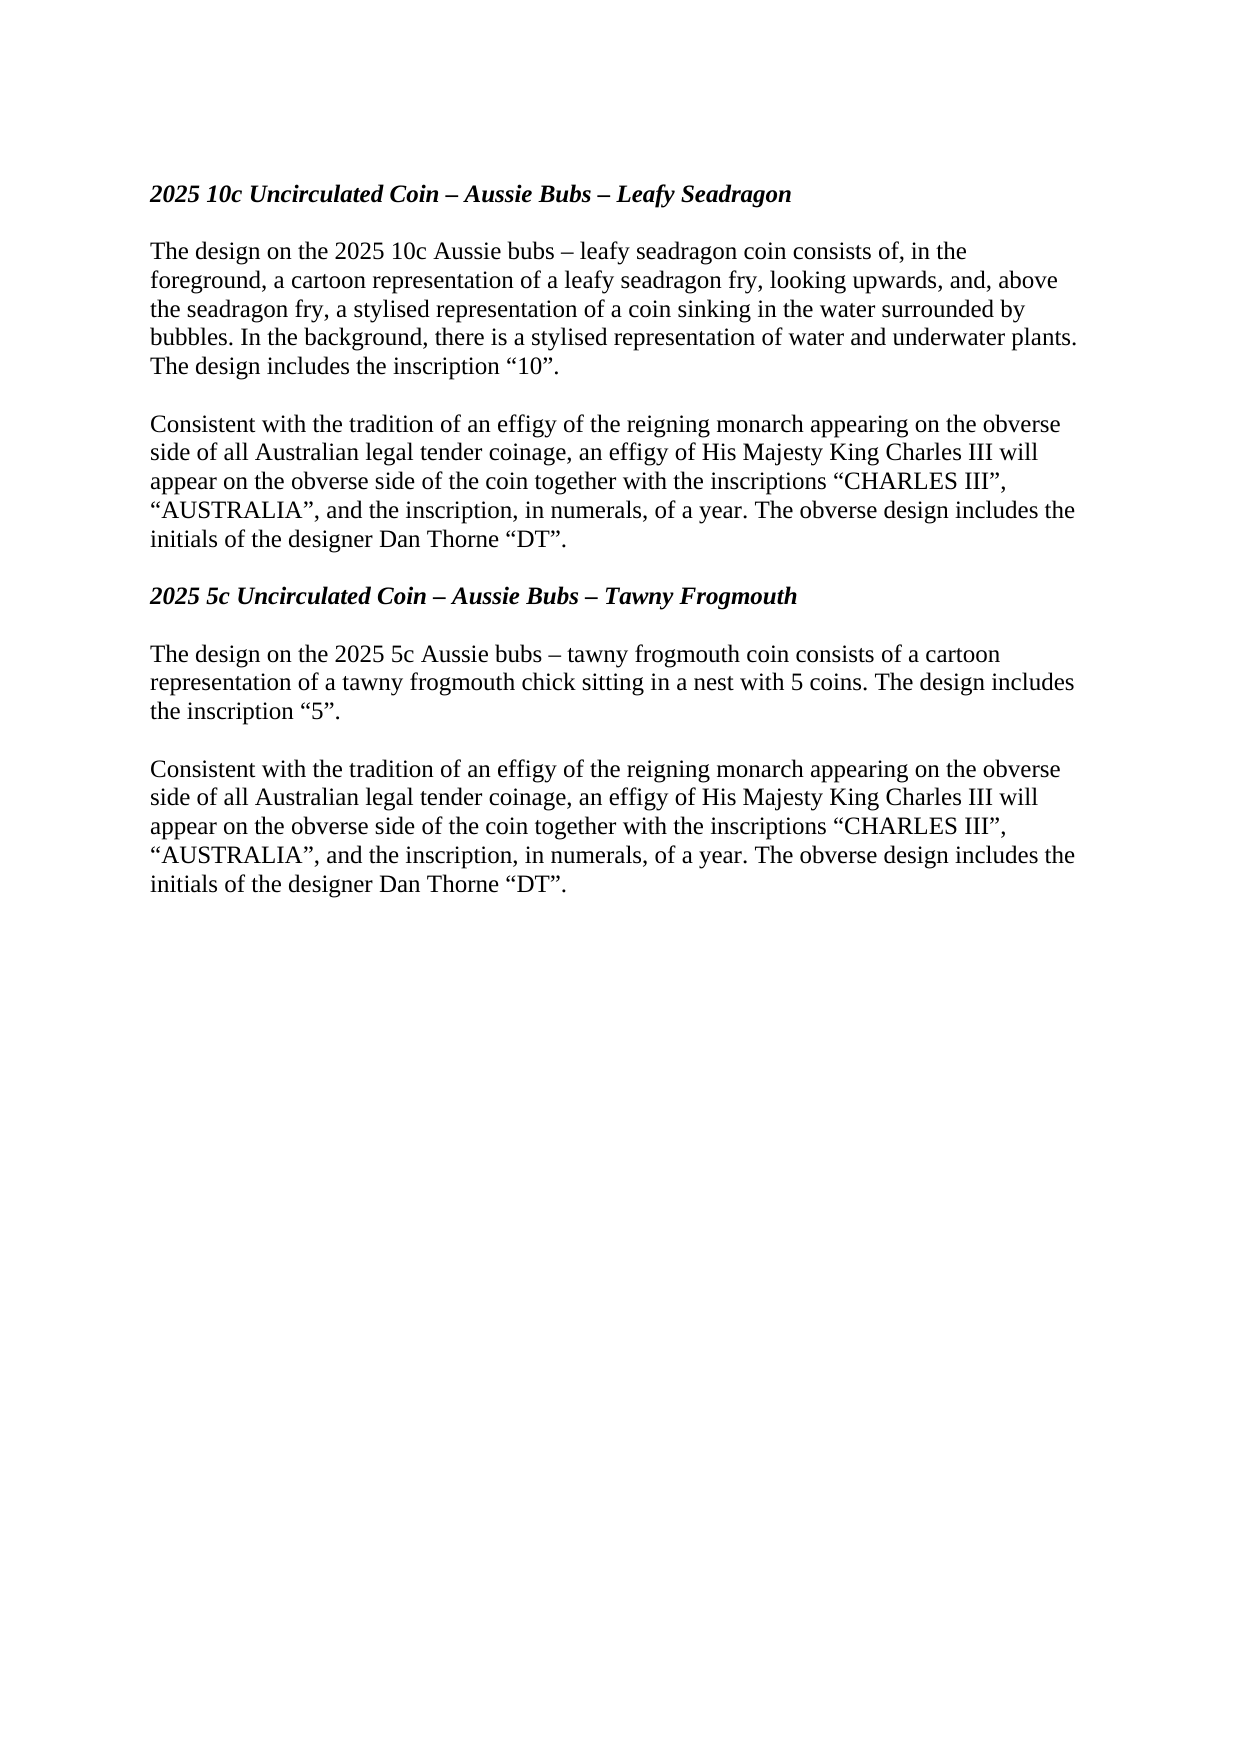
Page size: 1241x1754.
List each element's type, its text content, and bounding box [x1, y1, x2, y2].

text Consistent with the tradition of an effigy of the reigning monarch appearing on the obverse [150, 754, 1090, 782]
text side of all Australian legal tender coinage, an effigy of His Majesty King Charles III will [150, 437, 1090, 466]
text side of all Australian legal tender coinage, an effigy of His Majesty King Charles III will [150, 782, 1090, 811]
text initials of the designer Dan Thorne “DT”. [150, 524, 1090, 552]
text Consistent with the tradition of an effigy of the reigning monarch appearing on the obverse [150, 409, 1090, 437]
text appear on the obverse side of the coin together with the inscriptions “CHARLES III”, [150, 466, 1090, 495]
text The design on the 2025 5c Aussie bubs – tawny frogmouth coin consists of a cartoon representation of a tawny frogmouth chick sitting in a nest with 5 coins. The design includes the inscription “5”. [150, 639, 1090, 725]
text 2025 5c Uncirculated Coin – Aussie Bubs – Tawny Frogmouth [150, 581, 1090, 610]
text “AUSTRALIA”, and the inscription, in numerals, of a year. The obverse design includes the [150, 495, 1090, 524]
text appear on the obverse side of the coin together with the inscriptions “CHARLES III”, [150, 811, 1090, 840]
text “AUSTRALIA”, and the inscription, in numerals, of a year. The obverse design includes the [150, 840, 1090, 869]
text The design on the 2025 10c Aussie bubs – leafy seadragon coin consists of, in the foreground, a cartoon representation of a leafy seadragon fry, looking upwards, and, above the seadragon fry, a stylised representation of a coin sinking in the water surrounded by bubbles. In the background, there is a stylised representation of water and underwater plants. The design includes the inscription “10”. [150, 236, 1090, 380]
text 2025 10c Uncirculated Coin – Aussie Bubs – Leafy Seadragon [150, 179, 1090, 207]
text initials of the designer Dan Thorne “DT”. [150, 869, 1090, 897]
